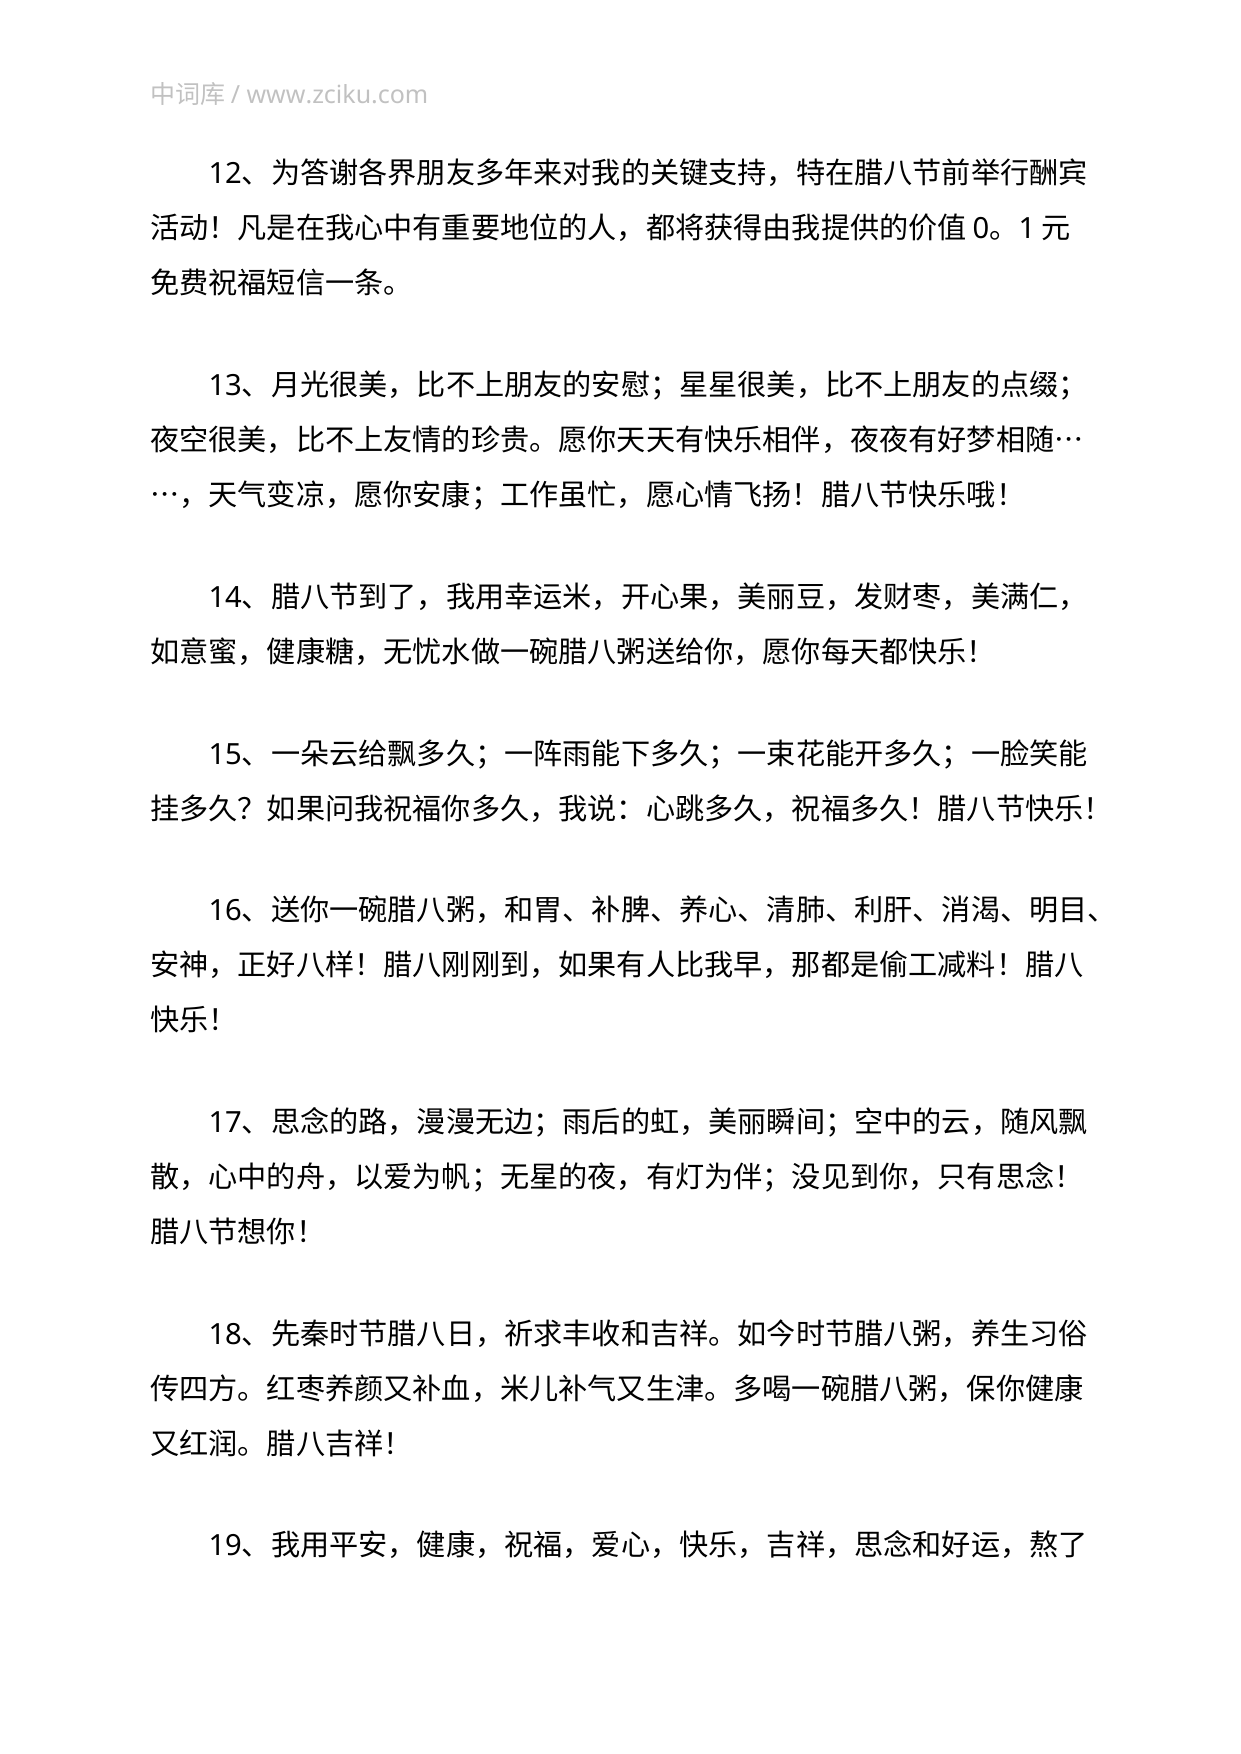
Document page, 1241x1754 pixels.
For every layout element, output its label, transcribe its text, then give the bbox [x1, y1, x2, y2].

text 12、为答谢各界朋友多年来对我的关键支持，特在腊八节前举行酬宾活动！凡是在我心中有重要地位的人，都将获得由我提供的价值0。1元免费祝福短信一条。 [150, 150, 1090, 302]
text 16、送你一碗腊八粥，和胃、补脾、养心、清肺、利肝、消渴、明目、安神，正好八样！腊八刚刚到，如果有人比我早，那都是偷工减料！腊八快乐！ [150, 887, 1090, 1039]
text 18、先秦时节腊八日，祈求丰收和吉祥。如今时节腊八粥，养生习俗传四方。红枣养颜又补血，米儿补气又生津。多喝一碗腊八粥，保你健康又红润。腊八吉祥！ [150, 1310, 1090, 1462]
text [150, 1522, 1090, 1564]
text 13、月光很美，比不上朋友的安慰；星星很美，比不上朋友的点缀；夜空很美，比不上友情的珍贵。愿你天天有快乐相伴，夜夜有好梦相随……，天气变凉，愿你安康；工作虽忙，愿心情飞扬！腊八节快乐哦！ [150, 362, 1090, 514]
text 17、思念的路，漫漫无边；雨后的虹，美丽瞬间；空中的云，随风飘散，心中的舟，以爱为帆；无星的夜，有灯为伴；没见到你，只有思念！腊八节想你！ [150, 1099, 1090, 1251]
text 15、一朵云给飘多久；一阵雨能下多久；一束花能开多久；一脸笑能挂多久？如果问我祝福你多久，我说：心跳多久，祝福多久！腊八节快乐！ [150, 730, 1090, 827]
text 14、腊八节到了，我用幸运米，开心果，美丽豆，发财枣，美满仁，如意蜜，健康糖，无忧水做一碗腊八粥送给你，愿你每天都快乐！ [150, 573, 1090, 671]
